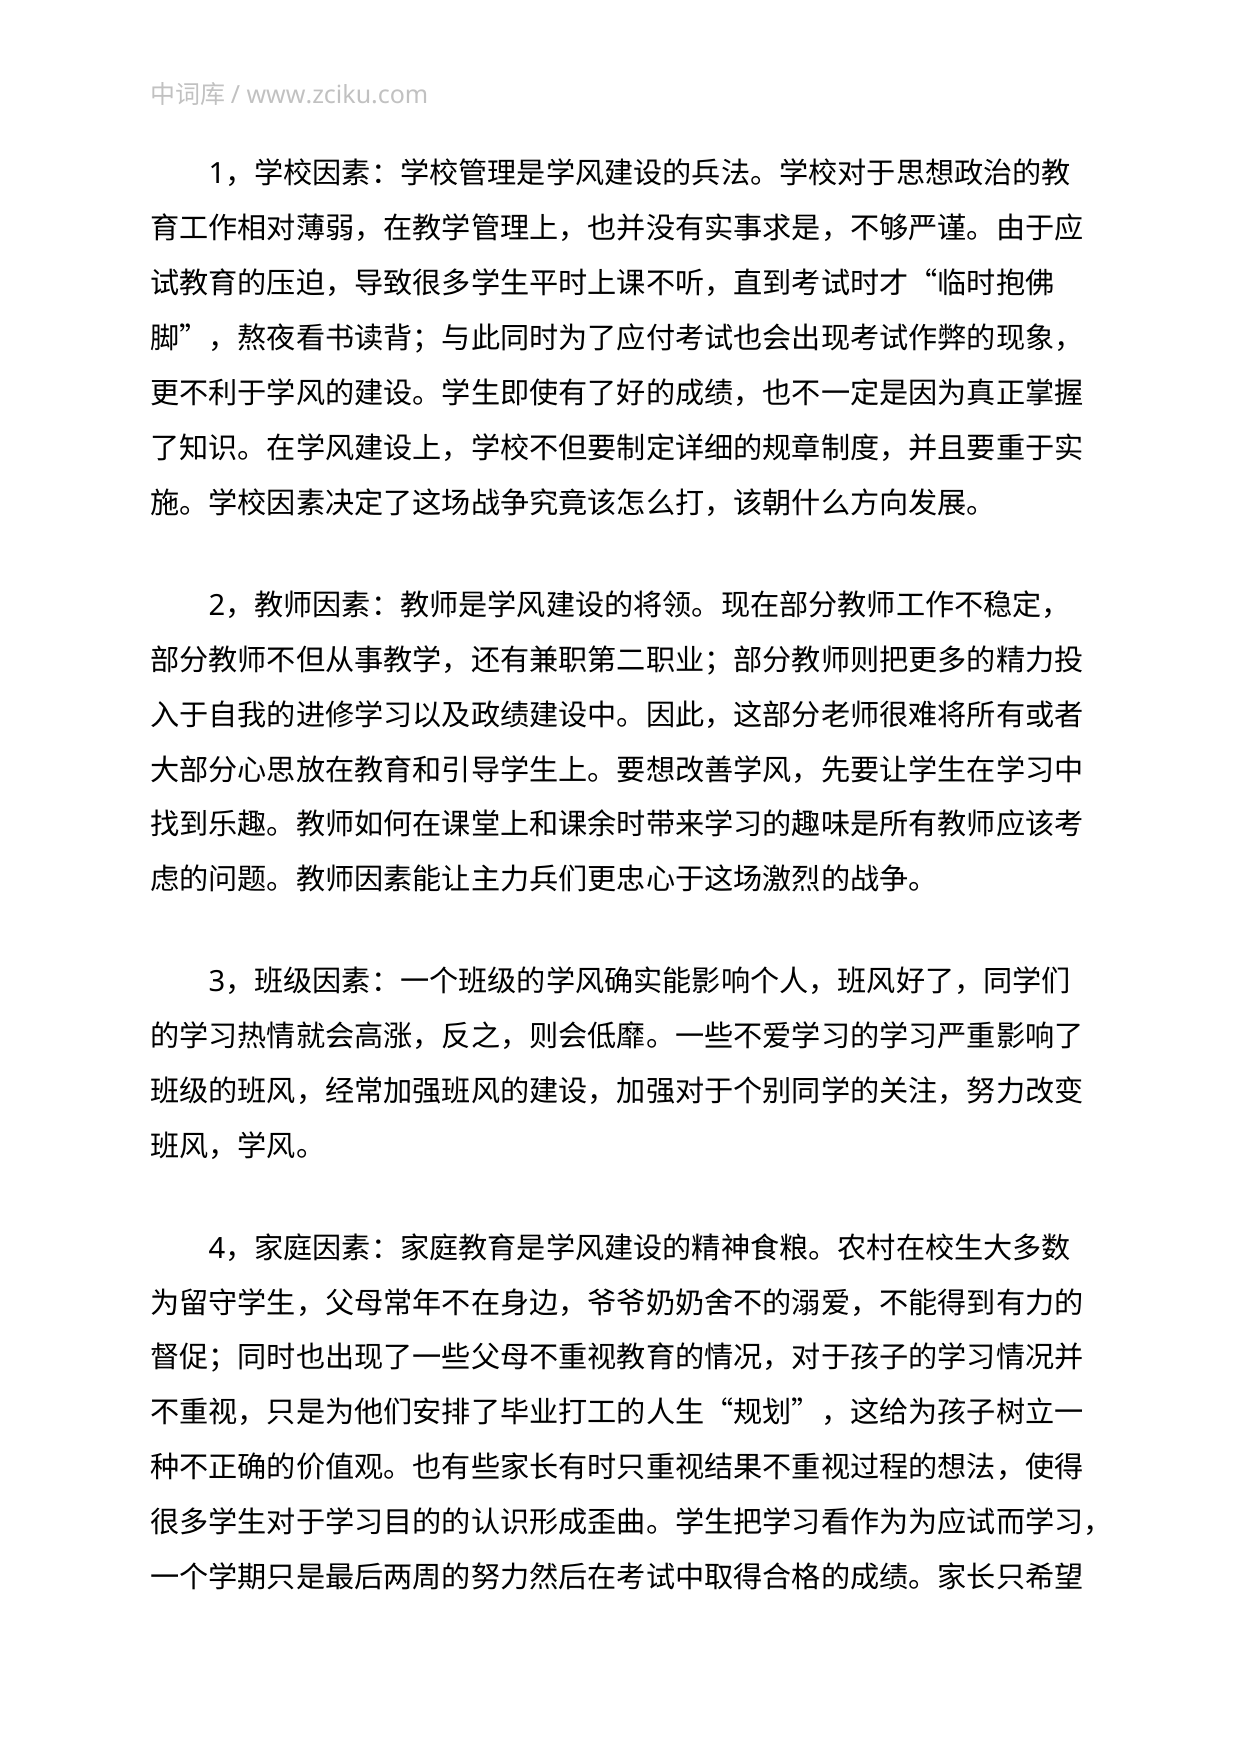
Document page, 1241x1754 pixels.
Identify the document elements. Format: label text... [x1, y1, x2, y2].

text 2，教师因素：教师是学风建设的将领。现在部分教师工作不稳定，部分教师不但从事教学，还有兼职第二职业；部分教师则把更多的精力投入于自我的进修学习以及政绩建设中。因此，这部分老师很难将所有或者大部分心思放在教育和引导学生上。要想改善学风，先要让学生在学习中找到乐趣。教师如何在课堂上和课余时带来学习的趣味是所有教师应该考虑的问题。教师因素能让主力兵们更忠心于这场激烈的战争。 [150, 581, 1090, 898]
text 1，学校因素：学校管理是学风建设的兵法。学校对于思想政治的教育工作相对薄弱，在教学管理上，也并没有实事求是，不够严谨。由于应试教育的压迫，导致很多学生平时上课不听，直到考试时才“临时抱佛脚”，熬夜看书读背；与此同时为了应付考试也会出现考试作弊的现象，更不利于学风的建设。学生即使有了好的成绩，也不一定是因为真正掌握了知识。在学风建设上，学校不但要制定详细的规章制度，并且要重于实施。学校因素决定了这场战争究竟该怎么打，该朝什么方向发展。 [150, 150, 1090, 522]
text 3，班级因素：一个班级的学风确实能影响个人，班风好了，同学们的学习热情就会高涨，反之，则会低靡。一些不爱学习的学习严重影响了班级的班风，经常加强班风的建设，加强对于个别同学的关注，努力改变班风，学风。 [150, 958, 1090, 1165]
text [150, 1224, 1090, 1596]
